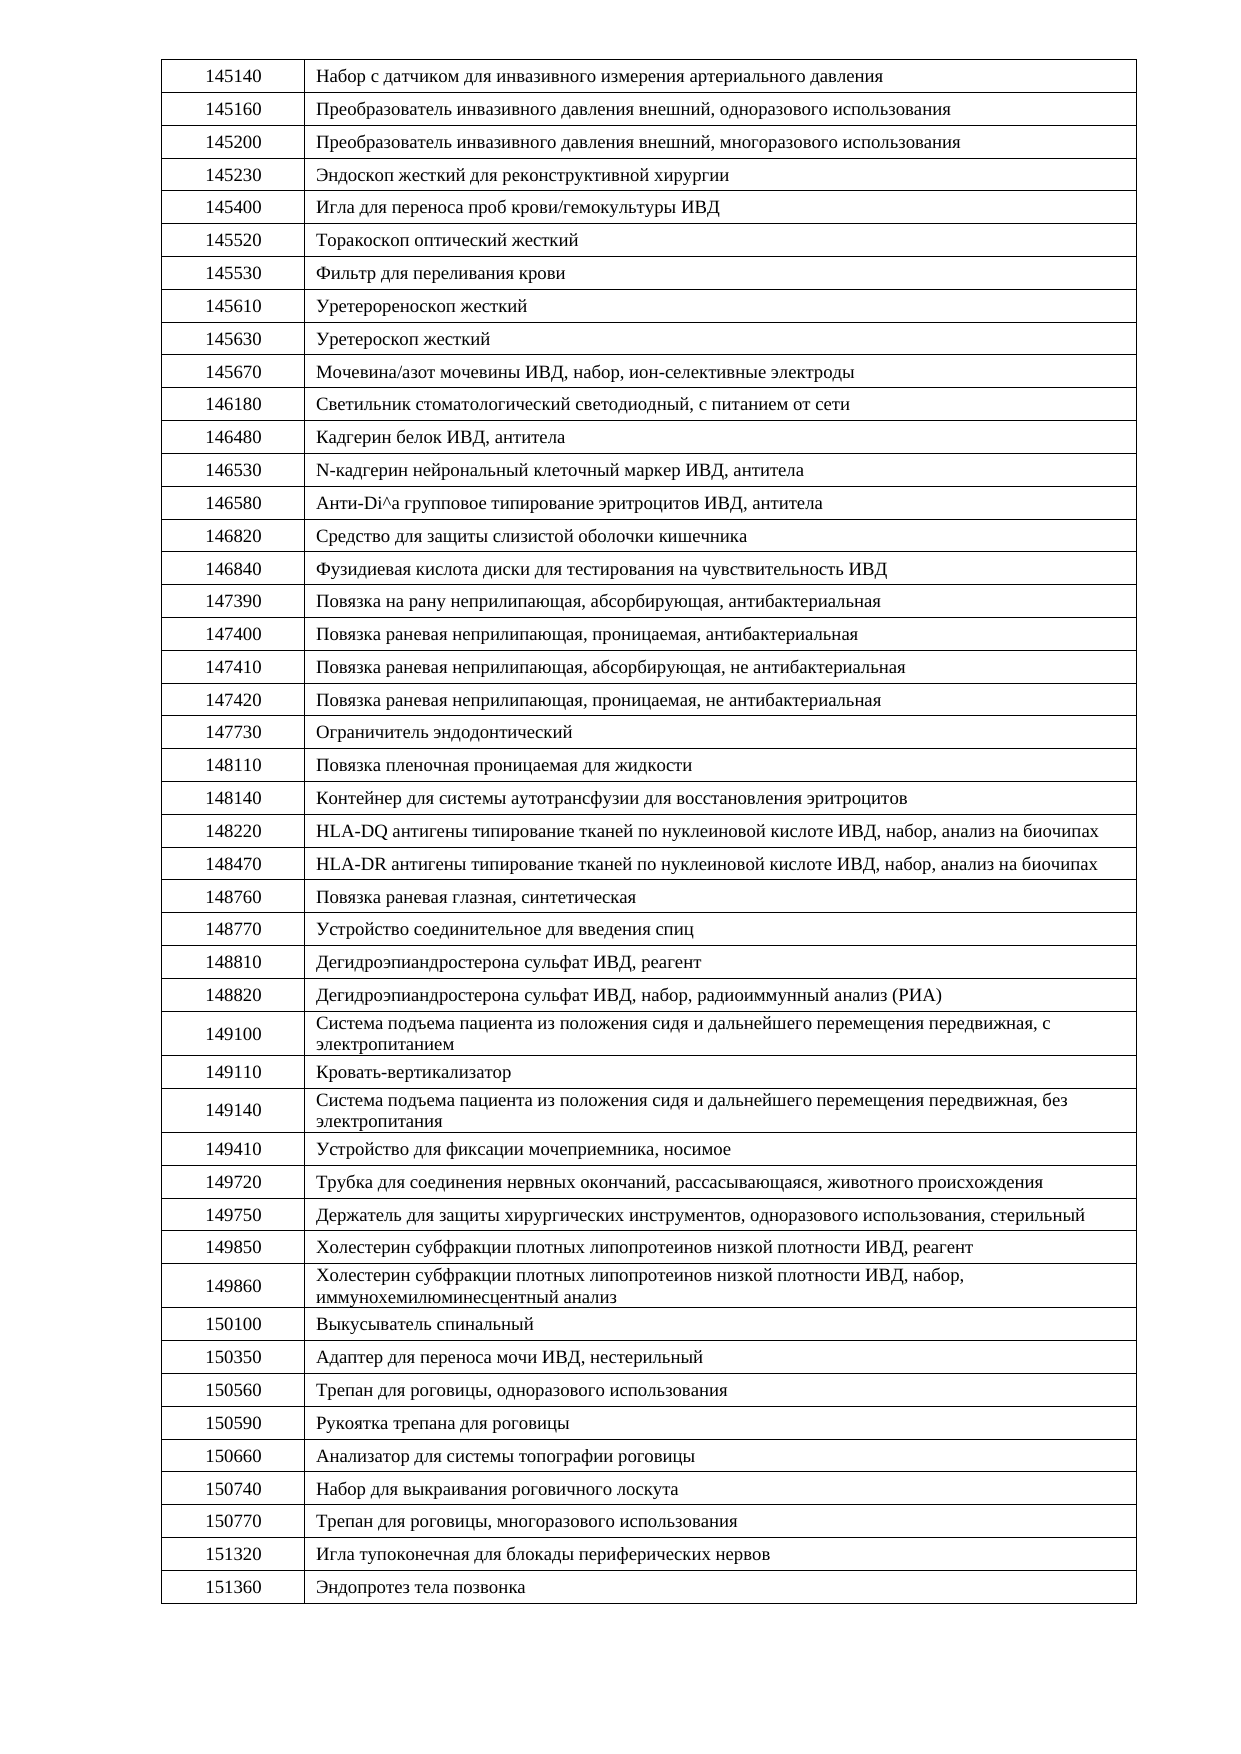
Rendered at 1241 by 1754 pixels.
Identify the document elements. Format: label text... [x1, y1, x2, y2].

table_cell Фузидиевая кислота диски для тестирования на чувствительность ИВД [305, 552, 1136, 584]
table_cell Эндоскоп жесткий для реконструктивной хирургии [305, 159, 1136, 190]
table_cell Игла для переноса проб крови/гемокультуры ИВД [305, 191, 1136, 223]
table_cell Набор для выкраивания роговичного лоскута [305, 1472, 1136, 1504]
table_cell 147730 [162, 716, 304, 748]
table_cell Ограничитель эндодонтический [305, 716, 1136, 748]
table_cell 148760 [162, 880, 304, 912]
table_cell Светильник стоматологический светодиодный, с питанием от сети [305, 388, 1136, 420]
table_cell 145630 [162, 323, 304, 354]
table_cell Повязка раневая глазная, синтетическая [305, 880, 1136, 912]
table_cell Трепан для роговицы, многоразового использования [305, 1505, 1136, 1537]
table_cell Устройство соединительное для введения спиц [305, 913, 1136, 945]
table_cell 148820 [162, 979, 304, 1011]
table_cell HLA-DQ антигены типирование тканей по нуклеиновой кислоте ИВД, набор, анализ на биочипах [305, 815, 1136, 847]
table_cell 150350 [162, 1341, 304, 1373]
table_cell 146580 [162, 487, 304, 518]
table_cell Средство для защиты слизистой оболочки кишечника [305, 520, 1136, 551]
table_cell 148470 [162, 848, 304, 879]
table_cell 145200 [162, 126, 304, 157]
table_cell 147410 [162, 651, 304, 682]
table_cell Эндопротез тела позвонка [305, 1571, 1136, 1602]
table_cell Кровать-вертикализатор [305, 1056, 1136, 1088]
table_cell 149140 [162, 1089, 304, 1132]
table_cell 146840 [162, 552, 304, 584]
table_cell 149860 [162, 1264, 304, 1307]
table_cell 148220 [162, 815, 304, 847]
table_cell Кадгерин белок ИВД, антитела [305, 421, 1136, 453]
table_cell Набор с датчиком для инвазивного измерения артериального давления [305, 60, 1136, 92]
table_cell Система подъема пациента из положения сидя и дальнейшего перемещения передвижная, без электропитания [305, 1089, 1136, 1132]
table_cell Анализатор для системы топографии роговицы [305, 1440, 1136, 1471]
table_cell Устройство для фиксации мочеприемника, носимое [305, 1133, 1136, 1164]
table_cell 149750 [162, 1199, 304, 1230]
table_cell 148140 [162, 782, 304, 814]
table_cell Трепан для роговицы, одноразового использования [305, 1374, 1136, 1406]
table_cell Уретероскоп жесткий [305, 323, 1136, 354]
table_cell Торакоскоп оптический жесткий [305, 224, 1136, 256]
table_cell 146480 [162, 421, 304, 453]
table_cell 145400 [162, 191, 304, 223]
table_cell Держатель для защиты хирургических инструментов, одноразового использования, стерильный [305, 1199, 1136, 1230]
table_cell 150740 [162, 1472, 304, 1504]
table_cell 148810 [162, 946, 304, 978]
table_cell 145160 [162, 93, 304, 125]
table_cell Преобразователь инвазивного давления внешний, многоразового использования [305, 126, 1136, 157]
table_cell 151360 [162, 1571, 304, 1602]
table_cell 150590 [162, 1407, 304, 1438]
table_cell Мочевина/азот мочевины ИВД, набор, ион-селективные электроды [305, 355, 1136, 387]
table_cell 149850 [162, 1231, 304, 1263]
table_cell Повязка раневая неприлипающая, проницаемая, антибактериальная [305, 618, 1136, 650]
table_cell 147420 [162, 684, 304, 715]
table_cell 150770 [162, 1505, 304, 1537]
table_cell 145670 [162, 355, 304, 387]
table_cell Выкусыватель спинальный [305, 1308, 1136, 1340]
table_cell HLA-DR антигены типирование тканей по нуклеиновой кислоте ИВД, набор, анализ на биочипах [305, 848, 1136, 879]
table_cell 150560 [162, 1374, 304, 1406]
table_cell 149410 [162, 1133, 304, 1164]
table_cell 145530 [162, 257, 304, 289]
table_cell 146820 [162, 520, 304, 551]
table_cell Преобразователь инвазивного давления внешний, одноразового использования [305, 93, 1136, 125]
table_cell Дегидроэпиандростерона сульфат ИВД, набор, радиоиммунный анализ (РИА) [305, 979, 1136, 1011]
table_cell Дегидроэпиандростерона сульфат ИВД, реагент [305, 946, 1136, 978]
table_cell 148110 [162, 749, 304, 781]
table_cell Уретерореноскоп жесткий [305, 290, 1136, 322]
table_cell Холестерин субфракции плотных липопротеинов низкой плотности ИВД, набор, иммунохемилюминесцентный анализ [305, 1264, 1136, 1307]
table_cell 148770 [162, 913, 304, 945]
table_cell 145230 [162, 159, 304, 190]
table_cell Рукоятка трепана для роговицы [305, 1407, 1136, 1438]
table_cell Анти-Di^a групповое типирование эритроцитов ИВД, антитела [305, 487, 1136, 518]
table_cell 146530 [162, 454, 304, 486]
table_cell 145520 [162, 224, 304, 256]
table_cell Система подъема пациента из положения сидя и дальнейшего перемещения передвижная, с электропитанием [305, 1012, 1136, 1055]
table_cell Игла тупоконечная для блокады периферических нервов [305, 1538, 1136, 1570]
table_cell N-кадгерин нейрональный клеточный маркер ИВД, антитела [305, 454, 1136, 486]
table_cell Трубка для соединения нервных окончаний, рассасывающаяся, животного происхождения [305, 1166, 1136, 1197]
table_cell Контейнер для системы аутотрансфузии для восстановления эритроцитов [305, 782, 1136, 814]
table_cell 149110 [162, 1056, 304, 1088]
table_cell 147390 [162, 585, 304, 617]
table_cell 149720 [162, 1166, 304, 1197]
table_cell 145610 [162, 290, 304, 322]
table_cell 150100 [162, 1308, 304, 1340]
table_cell 147400 [162, 618, 304, 650]
table_cell 149100 [162, 1012, 304, 1055]
table_cell Повязка пленочная проницаемая для жидкости [305, 749, 1136, 781]
table_cell Адаптер для переноса мочи ИВД, нестерильный [305, 1341, 1136, 1373]
table_cell 151320 [162, 1538, 304, 1570]
table_cell Повязка раневая неприлипающая, проницаемая, не антибактериальная [305, 684, 1136, 715]
table_cell Повязка на рану неприлипающая, абсорбирующая, антибактериальная [305, 585, 1136, 617]
table_cell Повязка раневая неприлипающая, абсорбирующая, не антибактериальная [305, 651, 1136, 682]
table_cell 150660 [162, 1440, 304, 1471]
table_cell Холестерин субфракции плотных липопротеинов низкой плотности ИВД, реагент [305, 1231, 1136, 1263]
table_cell 145140 [162, 60, 304, 92]
table_cell Фильтр для переливания крови [305, 257, 1136, 289]
table_cell 146180 [162, 388, 304, 420]
